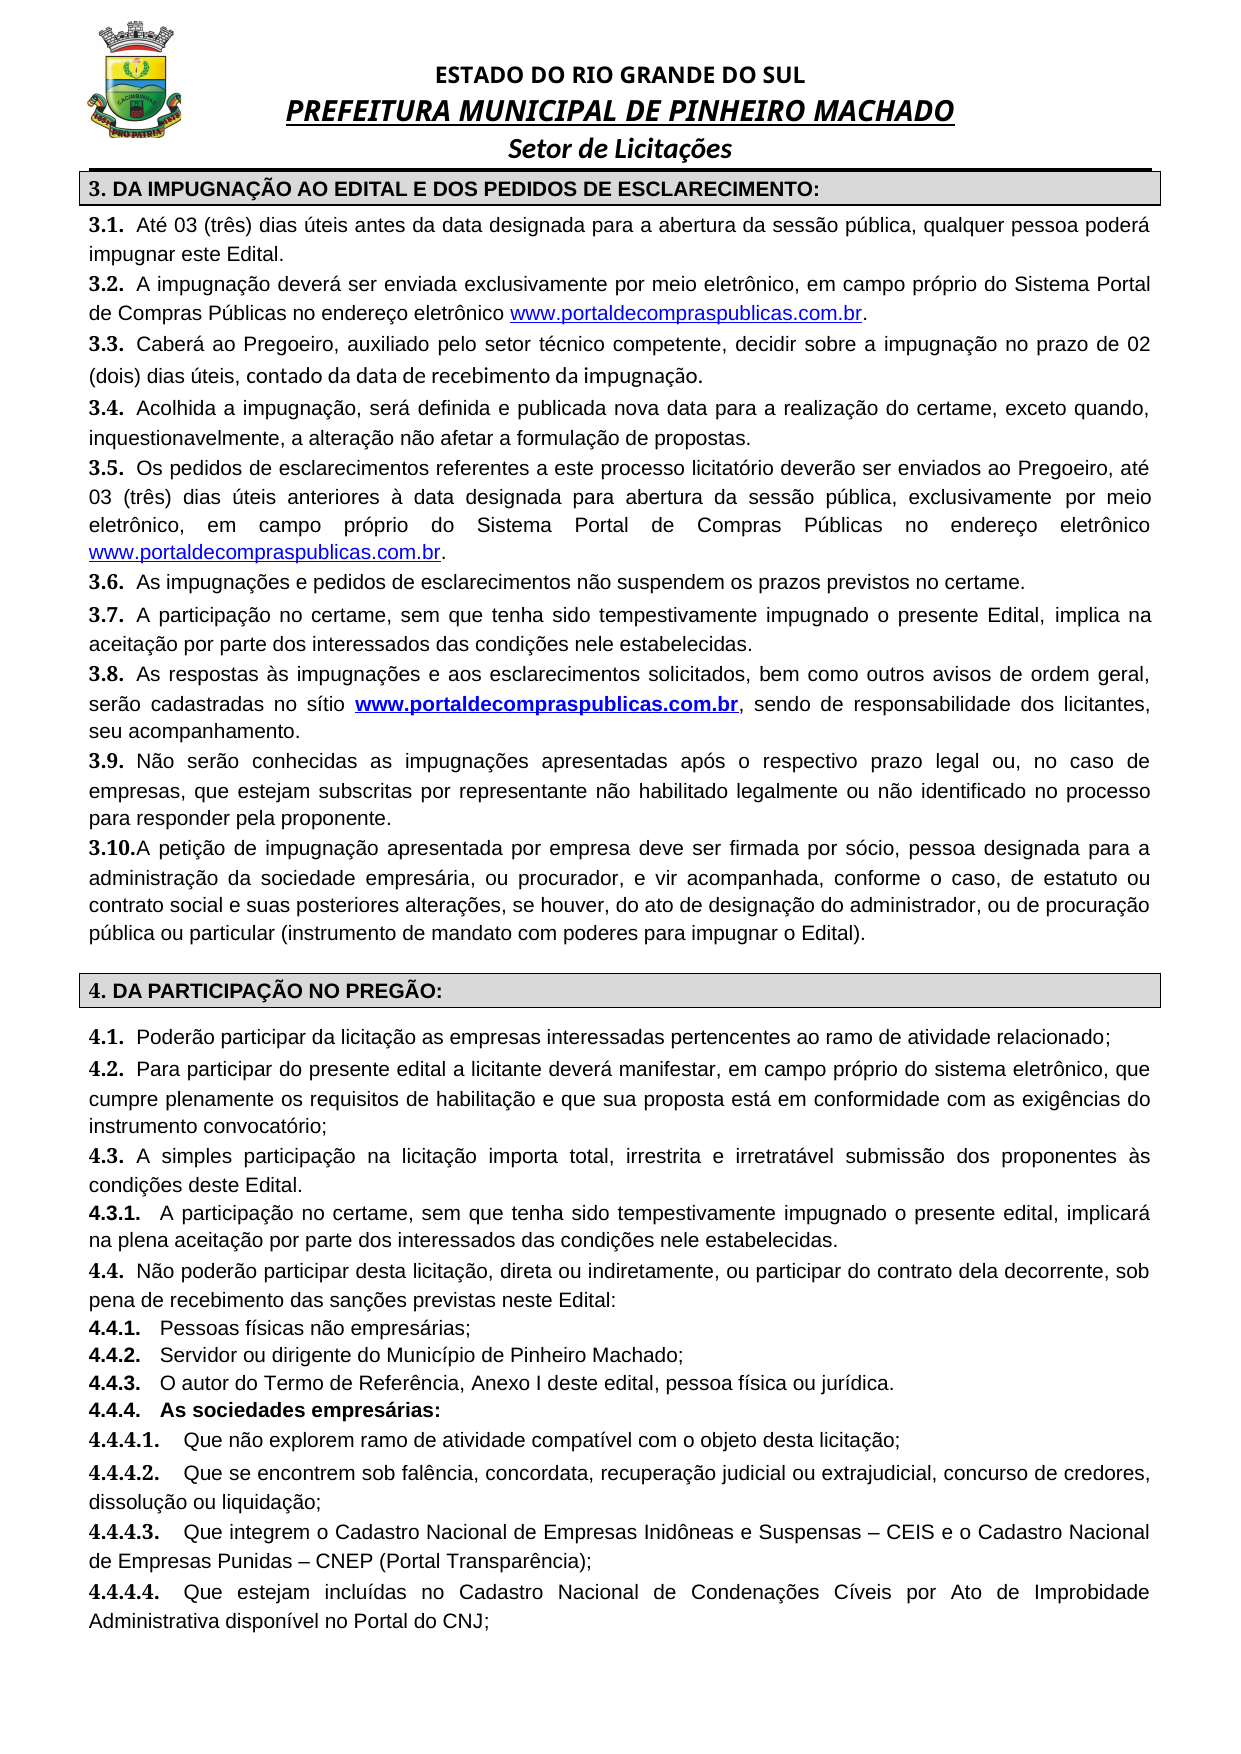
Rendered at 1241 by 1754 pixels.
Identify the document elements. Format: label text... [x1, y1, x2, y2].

list Não poderão participar desta licitação, direta ou indiretamente, ou participar do contrato dela decorrente, sob pena de recebimento das sanções previstas neste Edital: [89, 1256, 1152, 1312]
list Pessoas físicas não empresárias; [89, 1315, 1152, 1339]
list Os pedidos de esclarecimentos referentes a este processo licitatório deverão ser enviados ao Pregoeiro, até 03 (três) dias úteis anteriores à data designada para abertura da sessão pública, exclusivamente por meio eletrônico, em campo próprio do Sistema Portal de Compras Públicas no endereço eletrônico www.portaldecompraspublicas.com.br. [89, 453, 1152, 564]
list A petição de impugnação apresentada por empresa deve ser firmada por sócio, pessoa designada para a administração da sociedade empresária, ou procurador, e vir acompanhada, conforme o caso, de estatuto ou contrato social e suas posteriores alterações, se houver, do ato de designação do administrador, ou de procuração pública ou particular (instrumento de mandato com poderes para impugnar o Edital). [89, 833, 1152, 944]
picture [87, 21, 182, 138]
list As impugnações e pedidos de esclarecimentos não suspendem os prazos previstos no certame. [89, 567, 1152, 596]
list Caberá ao Pregoeiro, auxiliado pelo setor técnico competente, decidir sobre a impugnação no prazo de 02 (dois) dias úteis, contado da data de recebimento da impugnação. [89, 329, 1152, 389]
list Servidor ou dirigente do Município de Pinheiro Machado; [89, 1343, 1152, 1367]
list A simples participação na licitação importa total, irrestrita e irretratável submissão dos proponentes às condições deste Edital. [89, 1141, 1152, 1197]
list Poderão participar da licitação as empresas interessadas pertencentes ao ramo de atividade relacionado; [89, 1022, 1152, 1050]
list As respostas às impugnações e aos esclarecimentos solicitados, bem como outros avisos de ordem geral, serão cadastradas no sítio www.portaldecompraspublicas.com.br, sendo de responsabilidade dos licitantes, seu acompanhamento. [89, 659, 1152, 743]
list Até 03 (três) dias úteis antes da data designada para a abertura da sessão pública, qualquer pessoa poderá impugnar este Edital. [89, 210, 1152, 266]
list DA IMPUGNAÇÃO AO EDITAL E DOS PEDIDOS DE ESCLARECIMENTO: [80, 172, 1160, 204]
list Que estejam incluídas no Cadastro Nacional de Condenações Cíveis por Ato de Improbidade Administrativa disponível no Portal do CNJ; [89, 1577, 1152, 1633]
list A impugnação deverá ser enviada exclusivamente por meio eletrônico, em campo próprio do Sistema Portal de Compras Públicas no endereço eletrônico www.portaldecompraspublicas.com.br. [89, 269, 1152, 325]
list DA PARTICIPAÇÃO NO PREGÃO: [80, 974, 1160, 1007]
list As sociedades empresárias: [89, 1398, 1152, 1422]
list Para participar do presente edital a licitante deverá manifestar, em campo próprio do sistema eletrônico, que cumpre plenamente os requisitos de habilitação e que sua proposta está em conformidade com as exigências do instrumento convocatório; [89, 1054, 1152, 1138]
list O autor do Termo de Referência, Anexo I deste edital, pessoa física ou jurídica. [89, 1370, 1152, 1394]
list A participação no certame, sem que tenha sido tempestivamente impugnado o presente edital, implicará na plena aceitação por parte dos interessados das condições nele estabelecidas. [89, 1201, 1152, 1252]
list Que integrem o Cadastro Nacional de Empresas Inidôneas e Suspensas – CEIS e o Cadastro Nacional de Empresas Punidas – CNEP (Portal Transparência); [89, 1517, 1152, 1573]
list Que não explorem ramo de atividade compatível com o objeto desta licitação; [89, 1425, 1152, 1454]
list Acolhida a impugnação, será definida e publicada nova data para a realização do certame, exceto quando, inquestionavelmente, a alteração não afetar a formulação de propostas. [89, 393, 1152, 449]
list Que se encontrem sob falência, concordata, recuperação judicial ou extrajudicial, concurso de credores, dissolução ou liquidação; [89, 1458, 1152, 1514]
list A participação no certame, sem que tenha sido tempestivamente impugnado o presente Edital, implica na aceitação por parte dos interessados das condições nele estabelecidas. [89, 600, 1152, 656]
list Não serão conhecidas as impugnações apresentadas após o respectivo prazo legal ou, no caso de empresas, que estejam subscritas por representante não habilitado legalmente ou não identificado no processo para responder pela proponente. [89, 746, 1152, 830]
